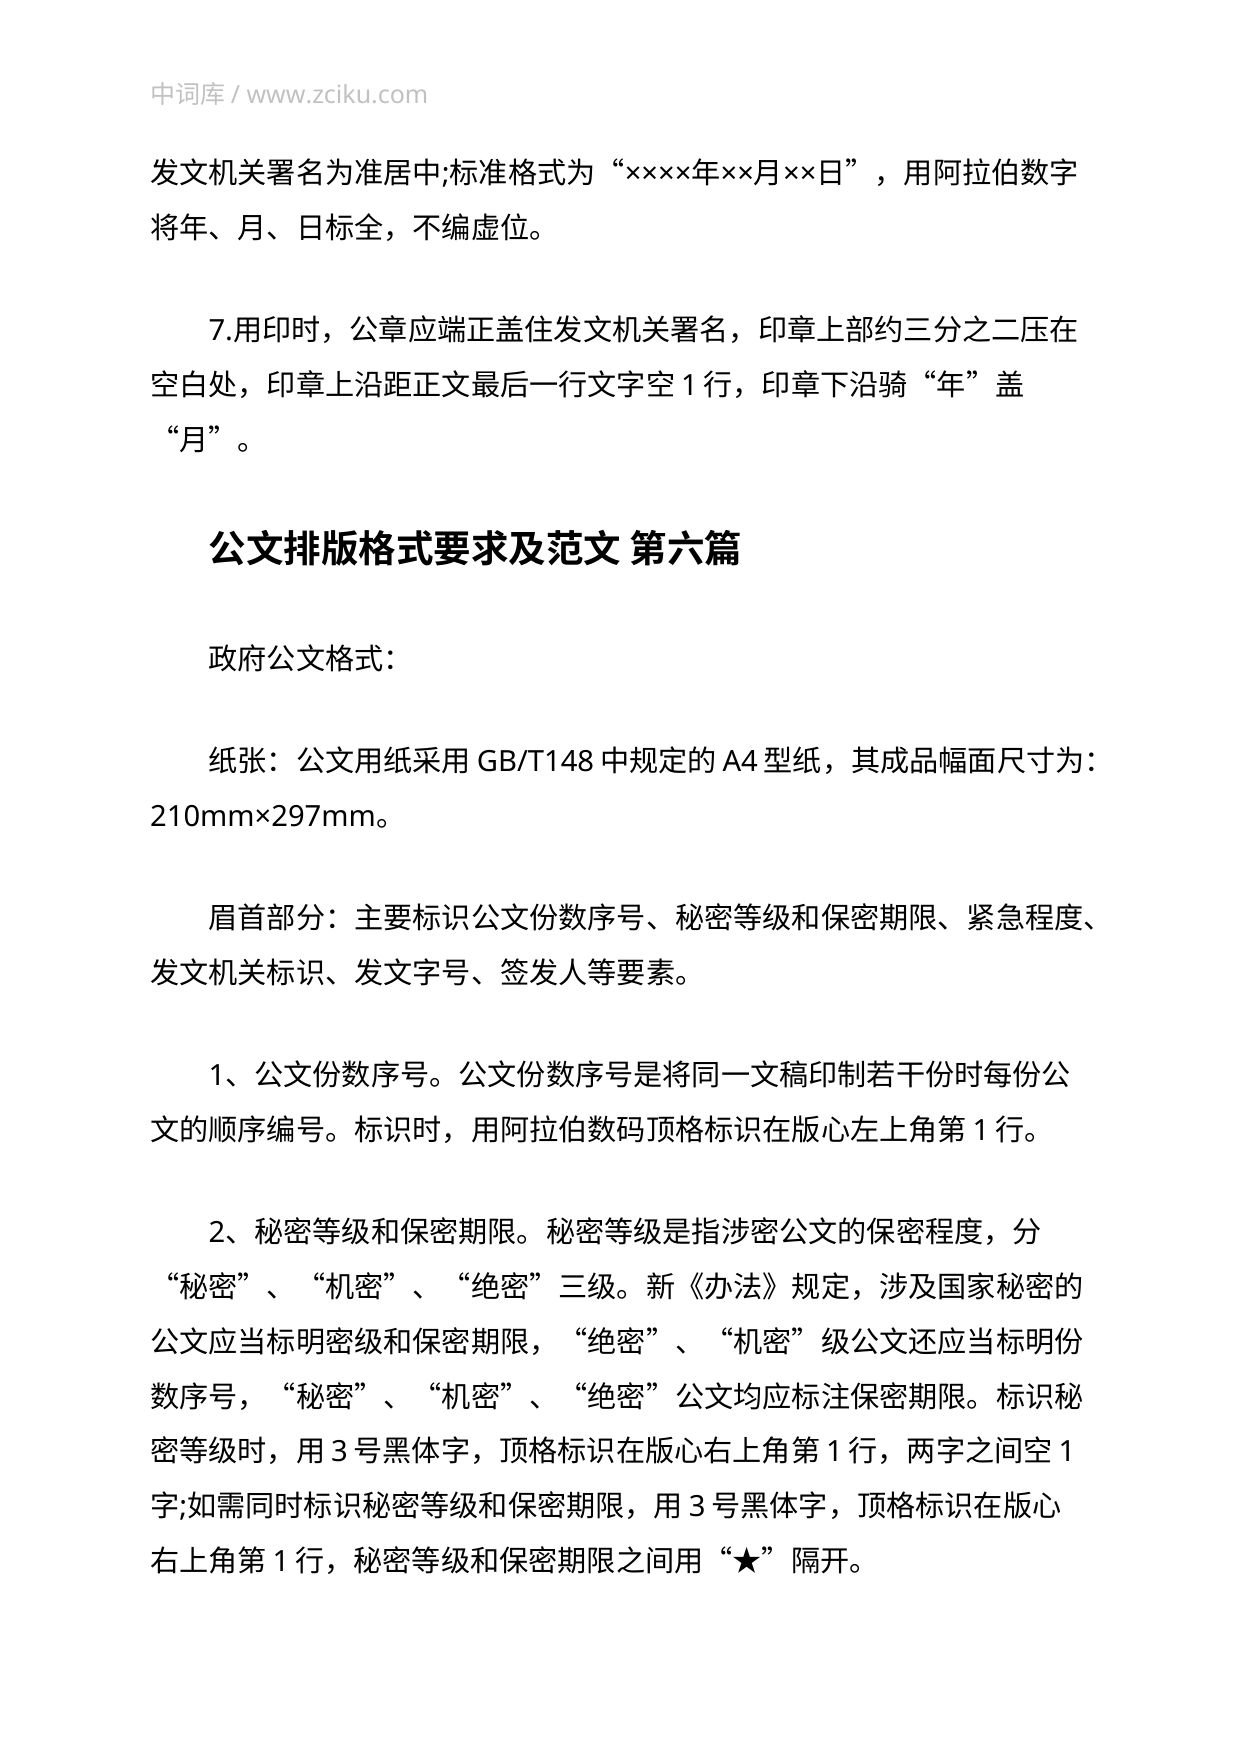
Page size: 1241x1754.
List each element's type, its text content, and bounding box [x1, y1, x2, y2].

text 1、公文份数序号。公文份数序号是将同一文稿印制若干份时每份公文的顺序编号。标识时，用阿拉伯数码顶格标识在版心左上角第1行。 [150, 1051, 1090, 1149]
text 2、秘密等级和保密期限。秘密等级是指涉密公文的保密程度，分“秘密”、“机密”、“绝密”三级。新《办法》规定，涉及国家秘密的公文应当标明密级和保密期限，“绝密”、“机密”级公文还应当标明份数序号，“秘密”、“机密”、“绝密”公文均应标注保密期限。标识秘密等级时，用3号黑体字，顶格标识在版心右上角第1行，两字之间空1字;如需同时标识秘密等级和保密期限，用3号黑体字，顶格标识在版心右上角第1行，秘密等级和保密期限之间用“★”隔开。 [150, 1208, 1090, 1580]
text 纸张：公文用纸采用GB/T148中规定的A4型纸，其成品幅面尺寸为：210mm×297mm。 [150, 738, 1090, 835]
text 公文排版格式要求及范文 第六篇 [150, 518, 1090, 573]
text 政府公文格式： [150, 636, 1090, 678]
text 7.用印时，公章应端正盖住发文机关署名，印章上部约三分之二压在空白处，印章上沿距正文最后一行文字空1行，印章下沿骑“年”盖“月”。 [150, 307, 1090, 459]
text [150, 150, 1090, 247]
text 眉首部分：主要标识公文份数序号、秘密等级和保密期限、紧急程度、发文机关标识、发文字号、签发人等要素。 [150, 895, 1090, 992]
